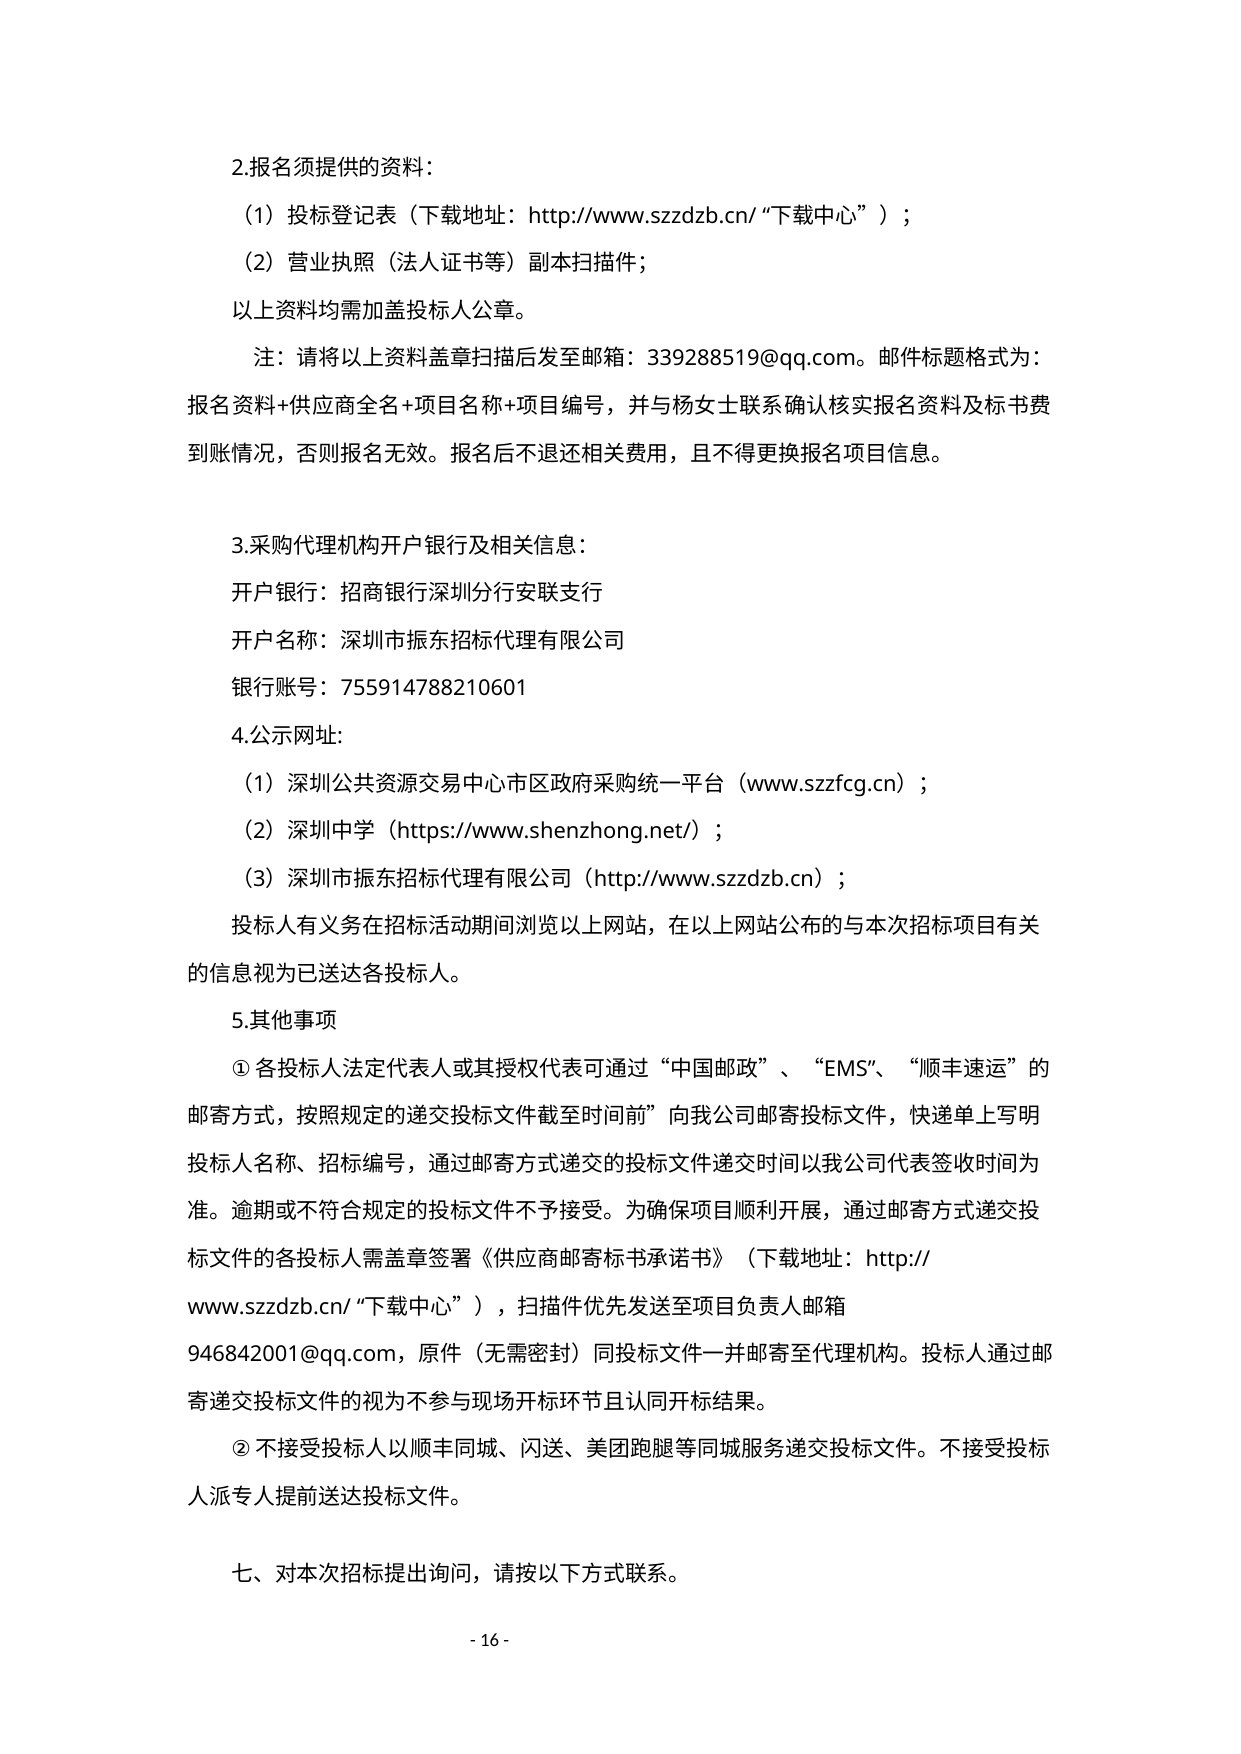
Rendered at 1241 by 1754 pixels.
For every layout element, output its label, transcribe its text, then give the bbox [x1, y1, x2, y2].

text 2.报名须提供的资料： [187, 150, 1053, 182]
text 开户银行：招商银行深圳分行安联支行 [187, 575, 1053, 607]
text （1）投标登记表（下载地址：http://www.szzdzb.cn/ “下载中心”）； [187, 198, 1053, 229]
text 注：请将以上资料盖章扫描后发至邮箱：339288519@qq.com。邮件标题格式为：报名资料+供应商全名+项目名称+项目编号，并与杨女士联系确认核实报名资料及标书费到账情况，否则报名无效。报名后不退还相关费用，且不得更换报名项目信息。 [187, 340, 1053, 467]
text 投标人有义务在招标活动期间浏览以上网站，在以上网站公布的与本次招标项目有关的信息视为已送达各投标人。 [187, 908, 1053, 987]
text 5.其他事项 [187, 1003, 1053, 1035]
text （3）深圳市振东招标代理有限公司（http://www.szzdzb.cn）； [187, 861, 1053, 892]
text （2）营业执照（法人证书等）副本扫描件； [187, 245, 1053, 277]
text 3.采购代理机构开户银行及相关信息： [187, 528, 1053, 559]
text 开户名称：深圳市振东招标代理有限公司 [187, 623, 1053, 654]
text （1）深圳公共资源交易中心市区政府采购统一平台（www.szzfcg.cn）； [187, 766, 1053, 797]
text ①各投标人法定代表人或其授权代表可通过“中国邮政”、“EMS”、“顺丰速运”的邮寄方式，按照规定的递交投标文件截至时间前”向我公司邮寄投标文件，快递单上写明投标人名称、招标编号，通过邮寄方式递交的投标文件递交时间以我公司代表签收时间为准。逾期或不符合规定的投标文件不予接受。为确保项目顺利开展，通过邮寄方式递交投标文件的各投标人需盖章签署《供应商邮寄标书承诺书》（下载地址：http://www.szzdzb.cn/ “下载中心”），扫描件优先发送至项目负责人邮箱946842001@qq.com，原件（无需密封）同投标文件一并邮寄至代理机构。投标人通过邮寄递交投标文件的视为不参与现场开标环节且认同开标结果。 [187, 1051, 1053, 1416]
text 4.公示网址: [187, 718, 1053, 750]
text （2）深圳中学（https://www.shenzhong.net/）； [187, 813, 1053, 845]
text 银行账号：755914788210601 [187, 670, 1053, 702]
text ②不接受投标人以顺丰同城、闪送、美团跑腿等同城服务递交投标文件。不接受投标人派专人提前送达投标文件。 [187, 1431, 1053, 1511]
text 以上资料均需加盖投标人公章。 [187, 293, 1053, 324]
subtitle 七、对本次招标提出询问，请按以下方式联系。 [187, 1556, 1053, 1588]
